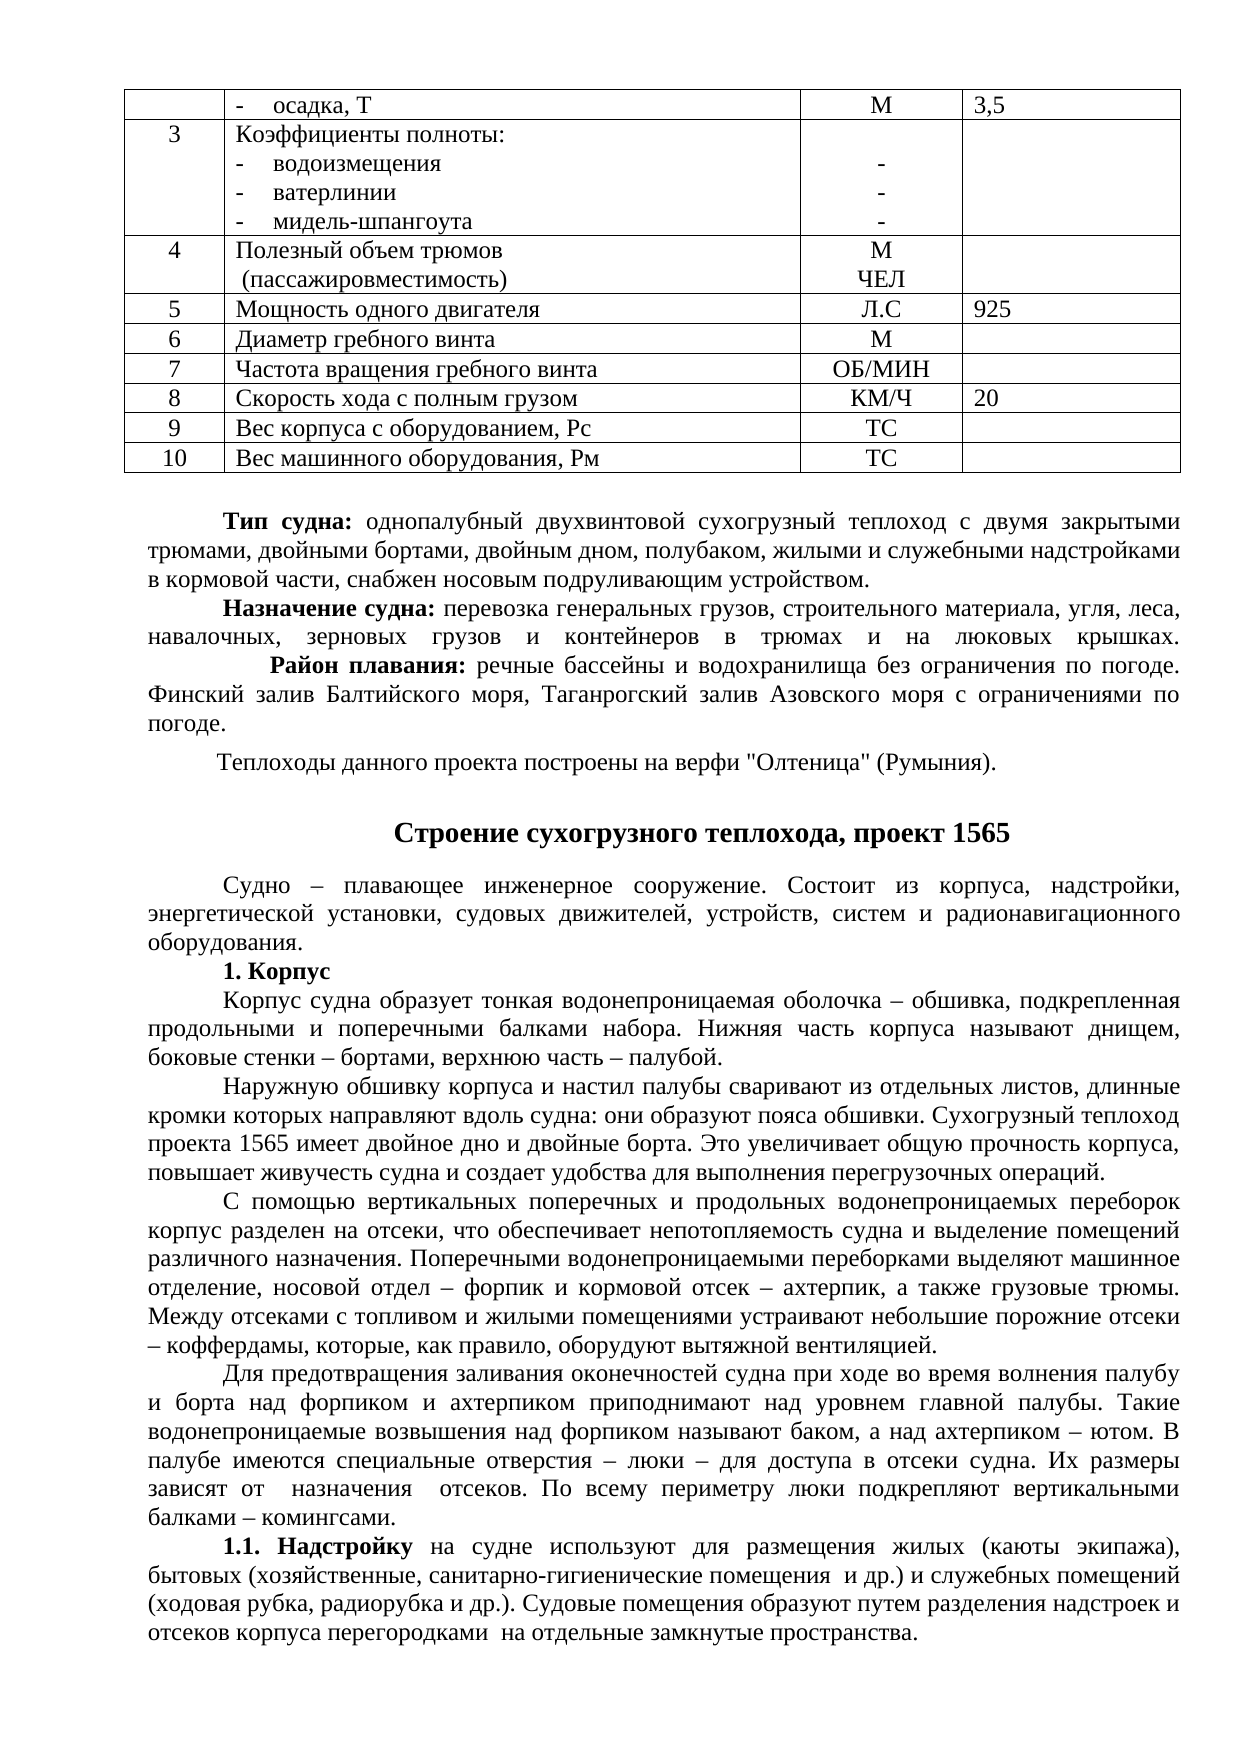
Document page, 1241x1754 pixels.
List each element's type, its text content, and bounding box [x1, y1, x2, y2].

table_cell Коэффициенты полноты: водоизмещения ватерлинии мидель-шпангоута [225, 120, 800, 234]
table_cell М [801, 324, 962, 353]
table_cell Мощность одного двигателя [225, 294, 800, 323]
text Корпус судна образует тонкая водонепроницаемая оболочка – обшивка, подкрепленная продольными и поперечными балками набора. Нижняя часть корпуса называют днищем, боковые стенки – бортами, верхнюю часть – палубой. [148, 985, 1181, 1071]
table_cell Полезный объем трюмов (пассажировместимость) [225, 236, 800, 293]
table_cell [963, 236, 1180, 293]
table_cell 7 [125, 354, 224, 382]
text Назначение судна: перевозка генеральных грузов, строительного материала, угля, леса, навалочных, зерновых грузов и контейнеров в трюмах и на люковых крышках. Район плавания: речные бассейны и водохранилища без ограничения по погоде. Финский залив Балтийского моря, Таганрогский залив Азовского моря с ограничениями по погоде. [148, 593, 1181, 736]
table_cell 925 [963, 294, 1180, 323]
text Судно – плавающее инженерное сооружение. Состоит из корпуса, надстройки, энергетической установки, судовых движителей, устройств, систем и радионавигационного оборудования. [148, 870, 1181, 956]
table_cell М ЧЕЛ [801, 236, 962, 293]
table_cell Диаметр гребного винта [225, 324, 800, 353]
table_cell М М М М [801, 90, 962, 118]
table_cell Вес машинного оборудования, Рм [225, 443, 800, 472]
table_cell [963, 324, 1180, 353]
table_cell ТС [801, 413, 962, 442]
text Для предотвращения заливания оконечностей судна при ходе во время волнения палубу и борта над форпиком и ахтерпиком приподнимают над уровнем главной палубы. Такие водонепроницаемые возвышения над форпиком называют баком, а над ахтерпиком – ютом. В палубе имеются специальные отверстия – люки – для доступа в отсеки судна. Их размеры зависят от назначения отсеков. По всему периметру люки подкрепляют вертикальными балками – комингсами. [148, 1358, 1181, 1531]
table_cell - - - [801, 120, 962, 234]
text 1.1. Надстройку на судне используют для размещения жилых (каюты экипажа), бытовых (хозяйственные, санитарно-гигиенические помещения и др.) и служебных помещений (ходовая рубка, радиорубка и др.). Судовые помещения образуют путем разделения надстроек и отсеков корпуса перегородками на отдельные замкнутые пространства. [148, 1531, 1181, 1646]
text С помощью вертикальных поперечных и продольных водонепроницаемых переборок корпус разделен на отсеки, что обеспечивает непотопляемость судна и выделение помещений различного назначения. Поперечными водонепроницаемыми переборками выделяют машинное отделение, носовой отдел – форпик и кормовой отсек – ахтерпик, а также грузовые трюмы. Между отсеками с топливом и жилыми помещениями устраивают небольшие порожние отсеки – коффердамы, которые, как правило, оборудуют вытяжной вентиляцией. [148, 1186, 1181, 1358]
table_cell 6 [125, 324, 224, 353]
table_cell [963, 120, 1180, 234]
table_cell Частота вращения гребного винта [225, 354, 800, 382]
table_cell [963, 354, 1180, 382]
table_cell Скорость хода с полным грузом [225, 384, 800, 412]
text Наружную обшивку корпуса и настил палубы сваривают из отдельных листов, длинные кромки которых направляют вдоль судна: они образуют пояса обшивки. Сухогрузный теплоход проекта 1565 имеет двойное дно и двойные борта. Это увеличивает общую прочность корпуса, повышает живучесть судна и создает удобства для выполнения перегрузочных операций. [148, 1071, 1181, 1186]
table_cell 2 [125, 90, 224, 118]
table_cell 10 [125, 443, 224, 472]
table_cell [963, 443, 1180, 472]
table_cell Л.С [801, 294, 962, 323]
table_cell КМ/Ч [801, 384, 962, 412]
table_cell 20 [963, 384, 1180, 412]
text Теплоходы данного проекта построены на верфи "Олтеница" (Румыния). [148, 747, 1181, 776]
table_cell 4 [125, 236, 224, 293]
table_cell ТС [801, 443, 962, 472]
text 1. Корпус [148, 956, 1181, 985]
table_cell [225, 90, 800, 118]
table_cell 5 [125, 294, 224, 323]
table_cell 137 16,7 5,5 3,5 [963, 90, 1180, 118]
text Тип судна: однопалубный двухвинтовой сухогрузный теплоход с двумя закрытыми трюмами, двойными бортами, двойным дном, полубаком, жилыми и служебными надстройками в кормовой части, снабжен носовым подруливающим устройством. [148, 506, 1181, 593]
table_cell Вес корпуса с оборудованием, Рс [225, 413, 800, 442]
subtitle Строение сухогрузного теплохода, проект 1565 [148, 815, 1181, 848]
table_cell [963, 413, 1180, 442]
table_cell 9 [125, 413, 224, 442]
table_cell ОБ/МИН [801, 354, 962, 382]
table_cell 8 [125, 384, 224, 412]
table_cell 3 [125, 120, 224, 234]
